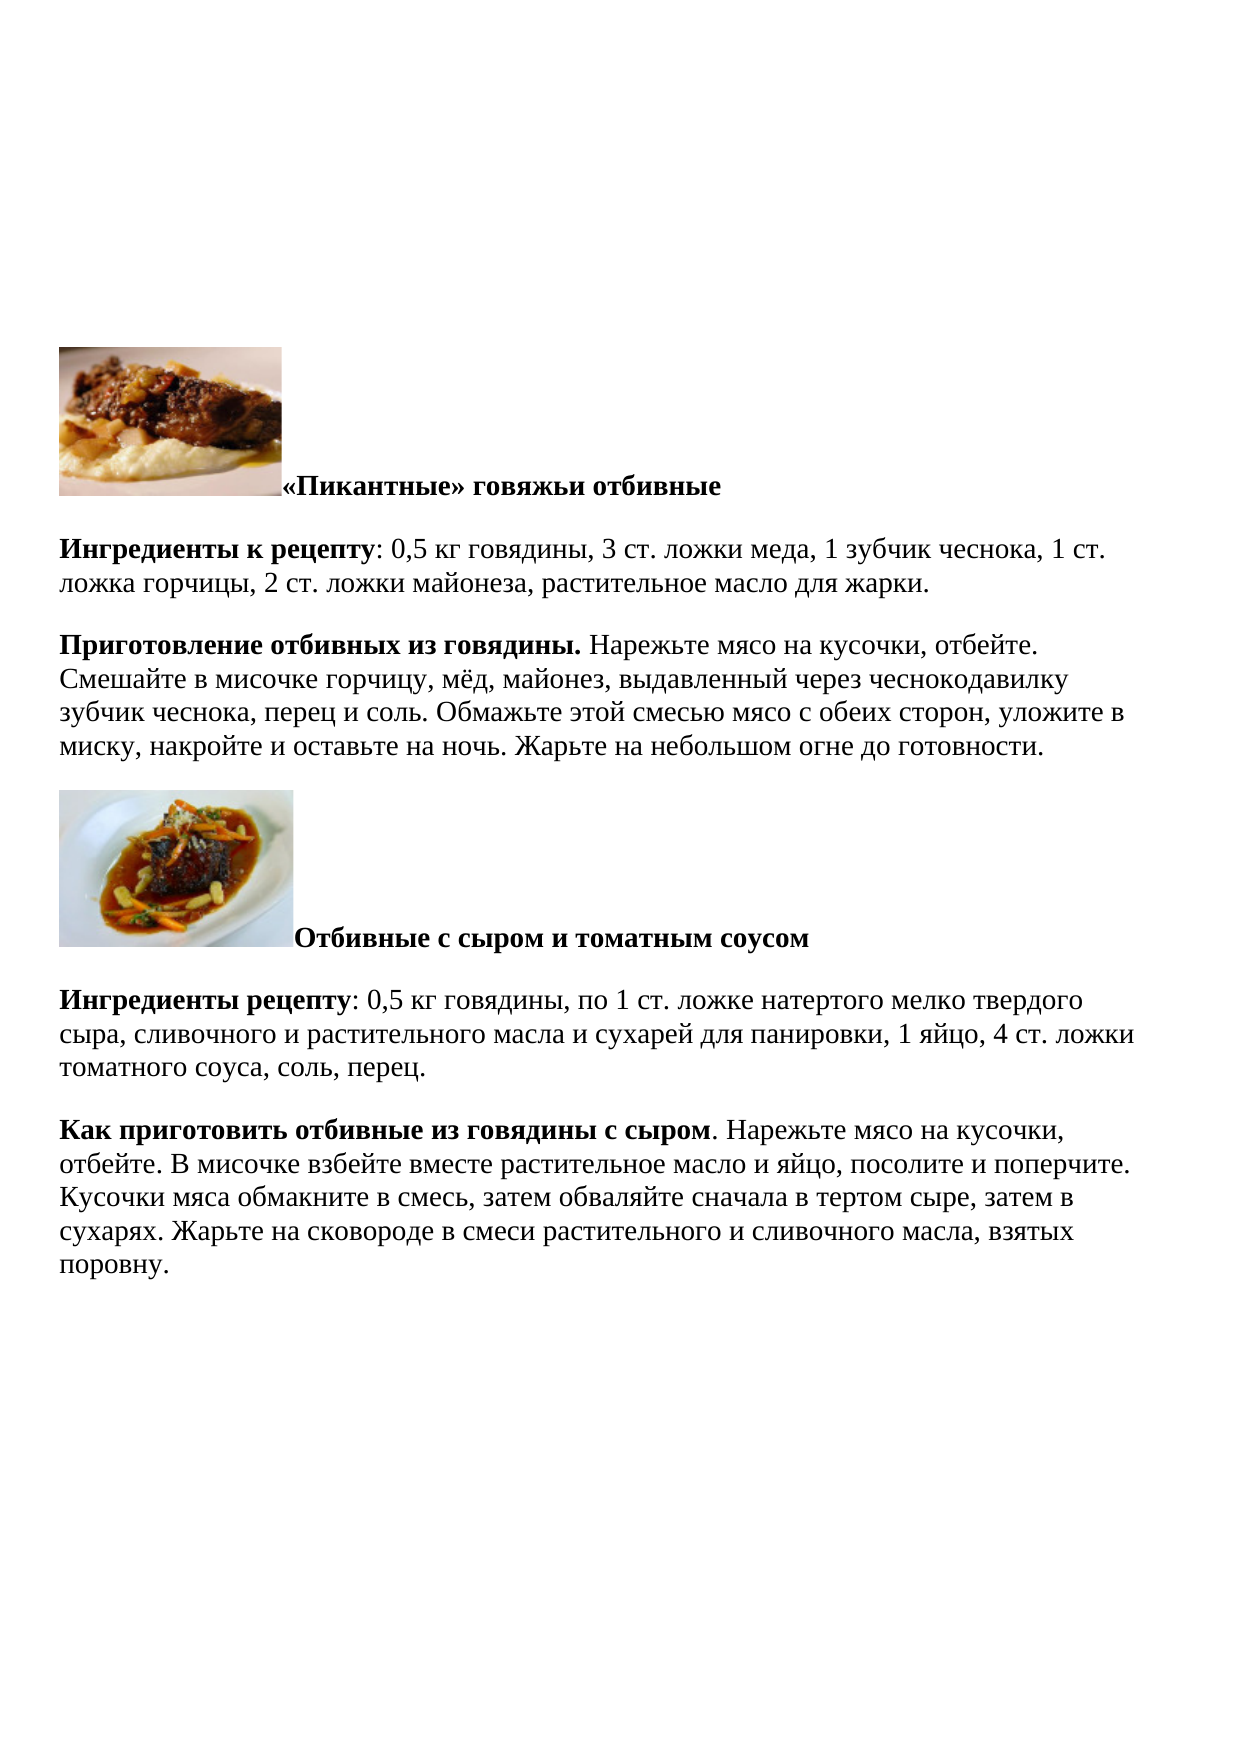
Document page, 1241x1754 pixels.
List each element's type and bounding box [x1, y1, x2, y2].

table_header [59, 118, 1152, 1570]
picture [59, 790, 294, 947]
picture [59, 347, 282, 496]
